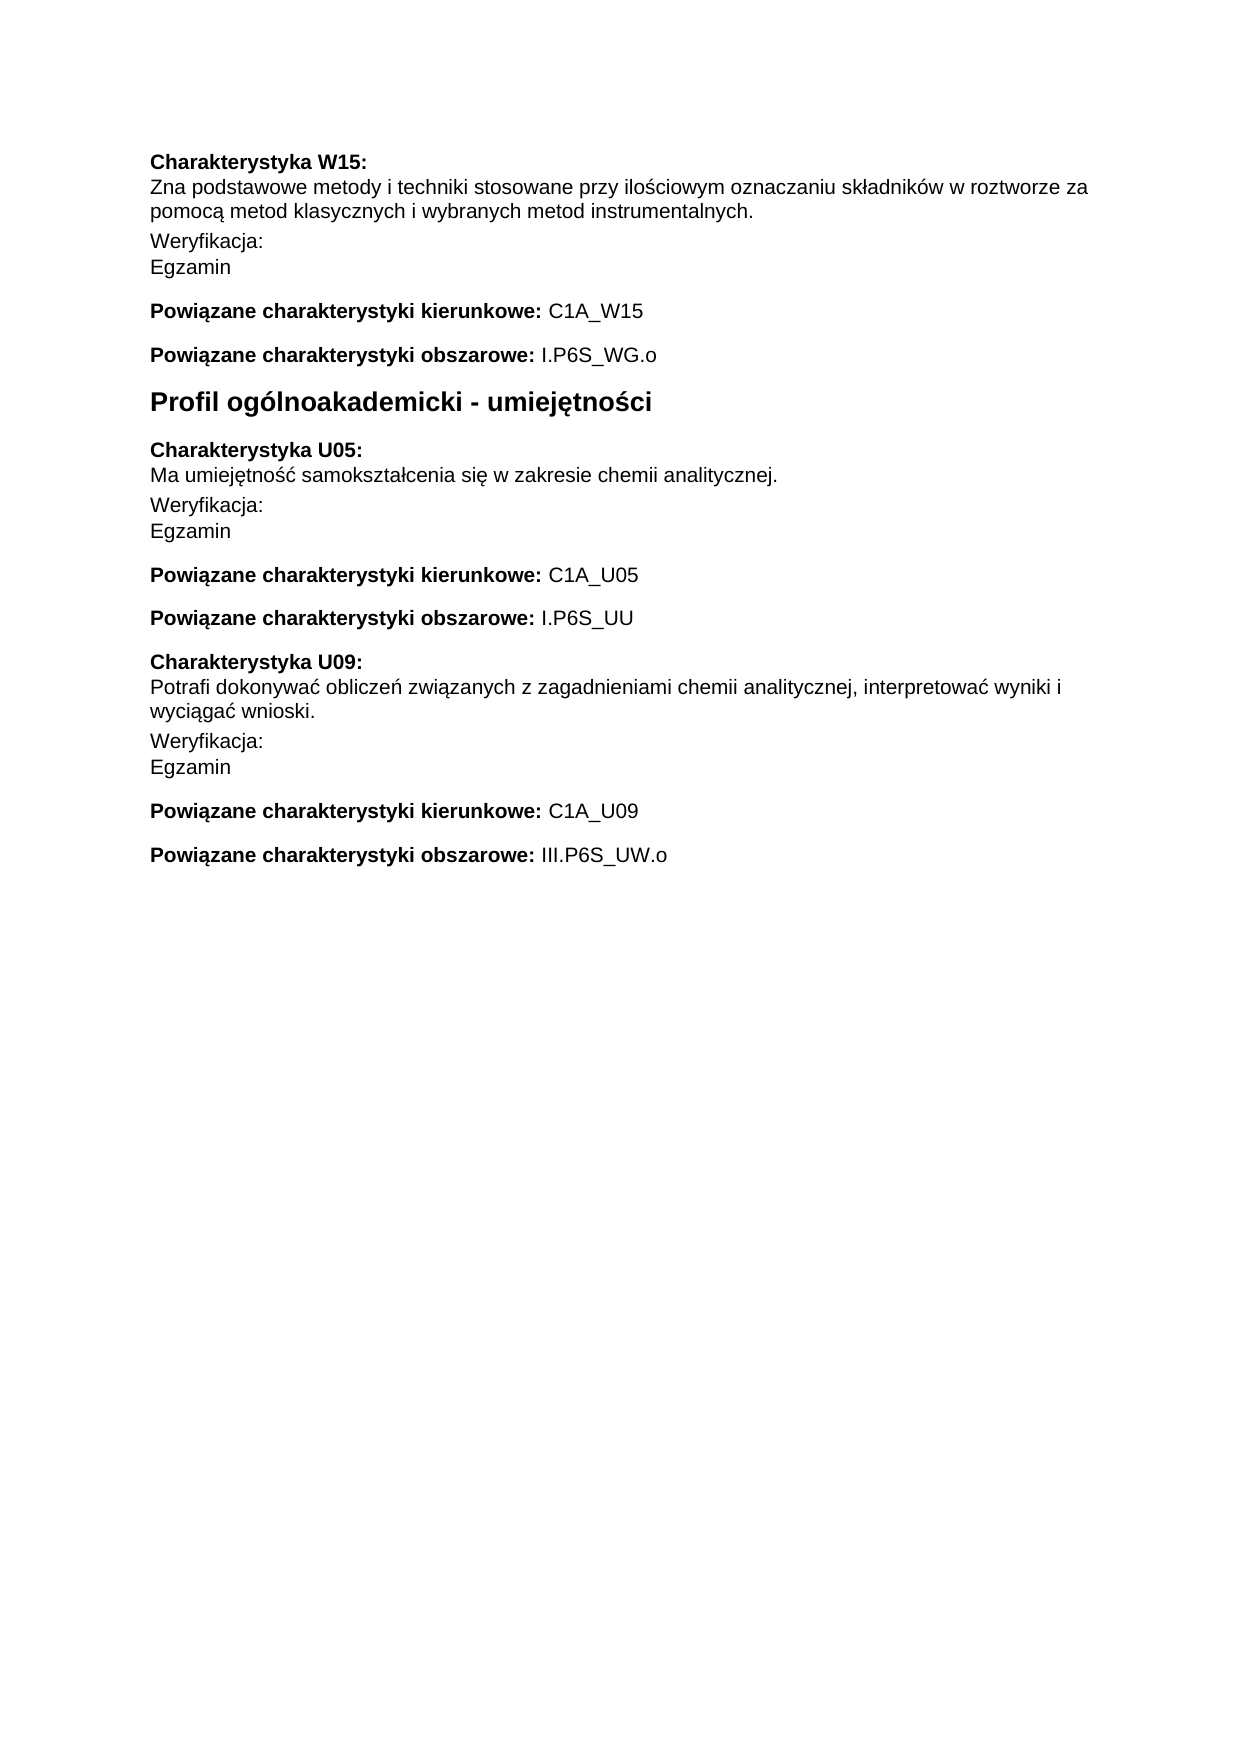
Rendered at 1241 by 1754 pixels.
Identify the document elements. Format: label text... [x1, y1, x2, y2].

text Ma umiejętność samokształcenia się w zakresie chemii analitycznej. [150, 462, 1090, 486]
text Potrafi dokonywać obliczeń związanych z zagadnieniami chemii analitycznej, interpretować wyniki i wyciągać wnioski. [150, 675, 1090, 723]
text Weryfikacja: [150, 229, 1090, 253]
subtitle Profil ogólnoakademicki - umiejętności [150, 386, 1090, 418]
text Egzamin [150, 755, 1090, 779]
text Powiązane charakterystyki obszarowe: I.P6S_WG.o [150, 343, 1090, 367]
text Weryfikacja: [150, 729, 1090, 753]
text Egzamin [150, 255, 1090, 279]
text Charakterystyka U05: [150, 437, 1090, 461]
text Powiązane charakterystyki kierunkowe: C1A_U09 [150, 799, 1090, 823]
text Powiązane charakterystyki kierunkowe: C1A_W15 [150, 299, 1090, 323]
text Powiązane charakterystyki obszarowe: I.P6S_UU [150, 606, 1090, 630]
text Zna podstawowe metody i techniki stosowane przy ilościowym oznaczaniu składników w roztworze za pomocą metod klasycznych i wybranych metod instrumentalnych. [150, 175, 1090, 223]
text Weryfikacja: [150, 493, 1090, 517]
text Charakterystyka U09: [150, 650, 1090, 674]
text Egzamin [150, 519, 1090, 543]
text Powiązane charakterystyki obszarowe: III.P6S_UW.o [150, 843, 1090, 867]
text Charakterystyka W15: [150, 150, 1090, 174]
text Powiązane charakterystyki kierunkowe: C1A_U05 [150, 562, 1090, 586]
